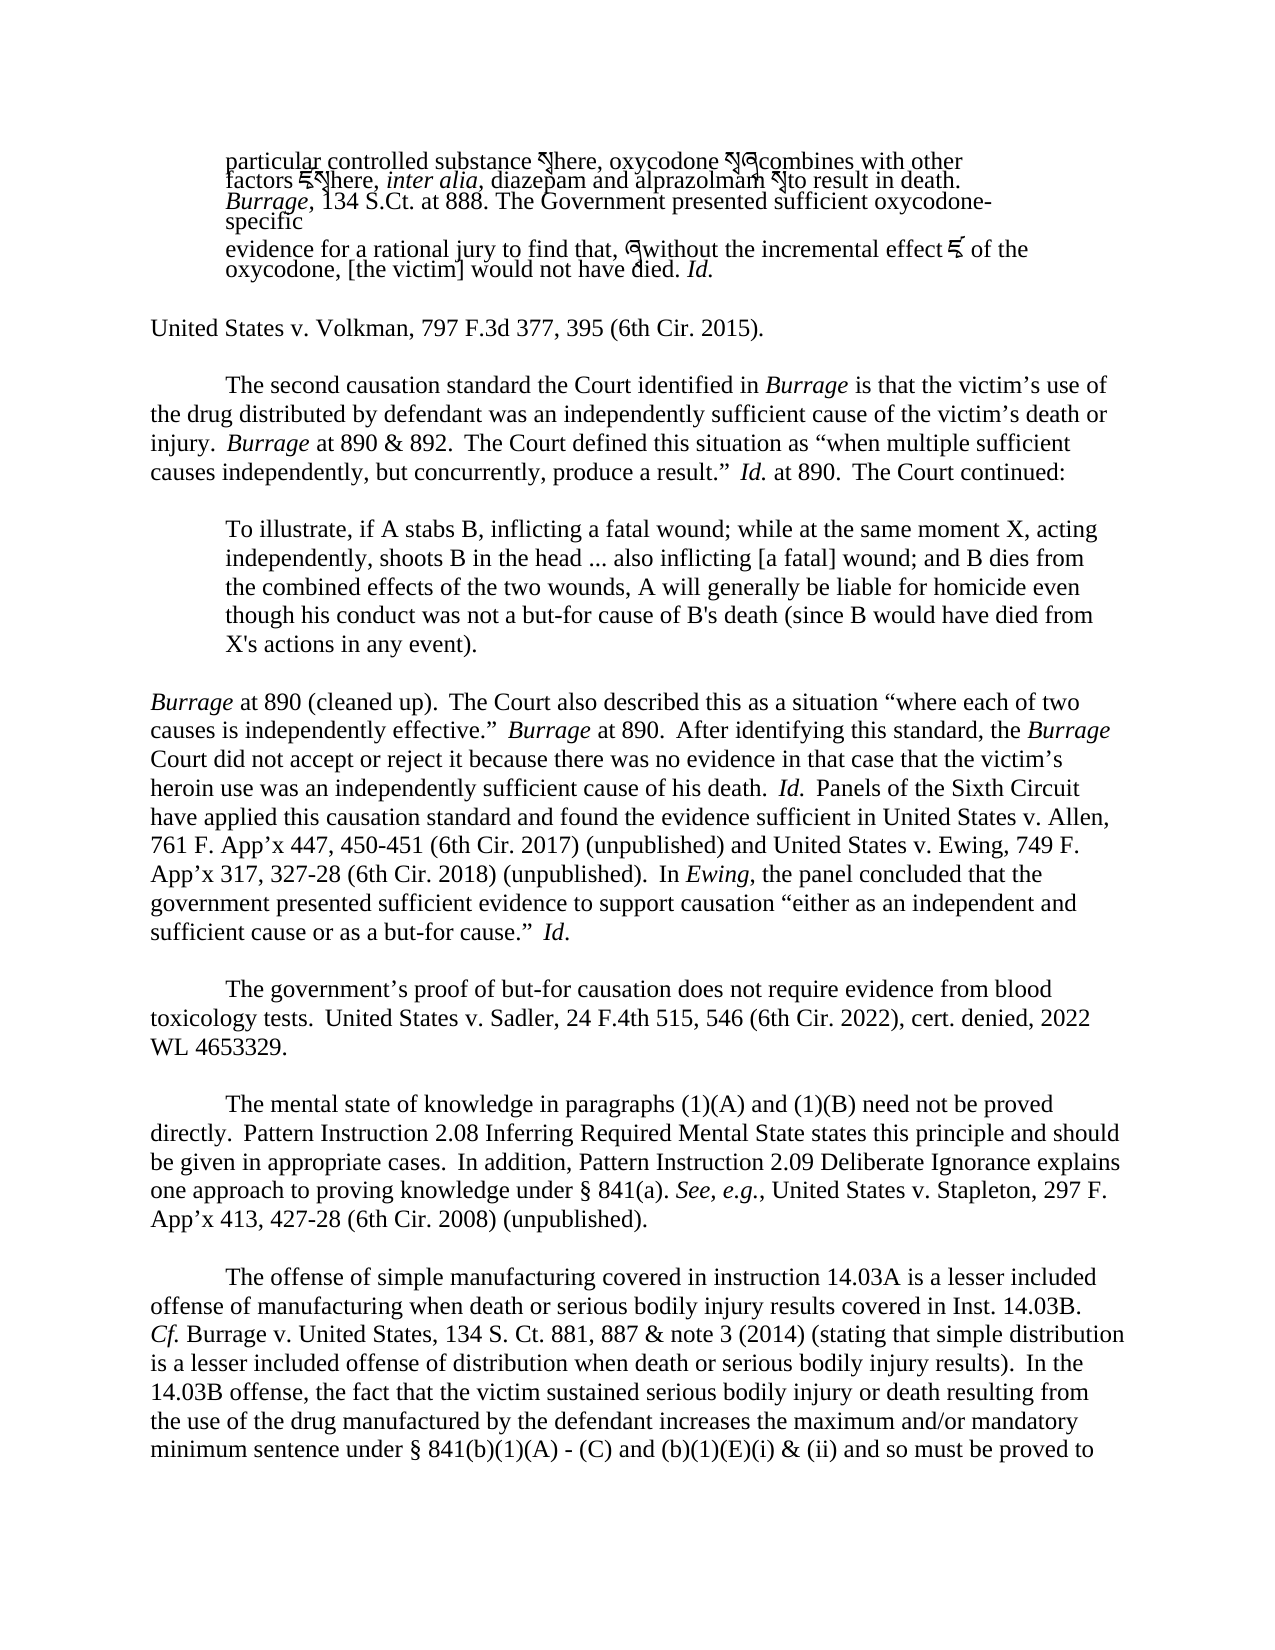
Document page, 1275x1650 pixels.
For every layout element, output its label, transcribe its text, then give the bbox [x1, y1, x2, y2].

text evidence for a rational jury to find that, ཞྭwithout the incremental effectཛྭ of the oxycodone, [the victim] would not have died. Id. [225, 240, 1034, 283]
text The offense of simple manufacturing covered in instruction 14.03A is a lesser included offense of manufacturing when death or serious bodily injury results covered in Inst. 14.03B. [150, 1262, 1137, 1319]
text The mental state of knowledge in paragraphs (1)(A) and (1)(B) need not be proved directly. Pattern Instruction 2.08 Inferring Required Mental State states this principle and should be given in appropriate cases. In addition, Pattern Instruction 2.09 Deliberate Ignorance explains one approach to proving knowledge under § 841(a). See, e.g., United States v. Stapleton, 297 F. App’x 413, 427-28 (6th Cir. 2008) (unpublished). [150, 1089, 1125, 1233]
text Burrage at 890 (cleaned up). The Court also described this as a situation “where each of two causes is independently effective.” Burrage at 890. After identifying this standard, the Burrage Court did not accept or reject it because there was no evidence in that case that the victim’s heroin use was an independently sufficient cause of his death. Id. Panels of the Sixth Circuit have applied this causation standard and found the evidence sufficient in United States v. Allen, 761 F. App’x 447, 450-451 (6th Cir. 2017) (unpublished) and United States v. Ewing, 749 F. App’x 317, 327-28 (6th Cir. 2018) (unpublished). In Ewing, the panel concluded that the government presented sufficient evidence to support causation “either as an independent and sufficient cause or as a but-for cause.” Id. [150, 687, 1119, 946]
text The government’s proof of but-for causation does not require evidence from blood toxicology tests. United States v. Sadler, 24 F.4th 515, 546 (6th Cir. 2022), cert. denied, 2022 [150, 974, 1137, 1032]
text Cf. Burrage v. United States, 134 S. Ct. 881, 887 & note 3 (2014) (stating that simple distribution is a lesser included offense of distribution when death or serious bodily injury results). In the 14.03B offense, the fact that the victim sustained serious bodily injury or death resulting from the use of the drug manufactured by the defendant increases the maximum and/or mandatory minimum sentence under § 841(b)(1)(A) - (C) and (b)(1)(E)(i) & (ii) and so must be proved to [150, 1319, 1125, 1463]
text United States v. Volkman, 797 F.3d 377, 395 (6th Cir. 2015). [150, 313, 1137, 342]
text The second causation standard the Court identified in Burrage is that the victim’s use of the drug distributed by defendant was an independently sufficient cause of the victim’s death or injury. Burrage at 890 & 892. The Court defined this situation as “when multiple sufficient causes independently, but concurrently, produce a result.” Id. at 890. The Court continued: [150, 371, 1119, 486]
text particular controlled substanceསྭhere, oxycodoneསྭཞྭcombines with other factorsཛྭསྭhere, inter alia, diazepam and alprazolmamསྭto result in death. Burrage, 134 S.Ct. at 888. The Government presented sufficient oxycodone-specific [225, 153, 1034, 235]
text WL 4653329. [150, 1032, 1137, 1061]
text To illustrate, if A stabs B, inflicting a fatal wound; while at the same moment X, acting independently, shoots B in the head ... also inflicting [a fatal] wound; and B dies from the combined effects of the two wounds, A will generally be liable for homicide even though his conduct was not a but-for cause of B's death (since B would have died from X's actions in any event). [225, 514, 1119, 658]
